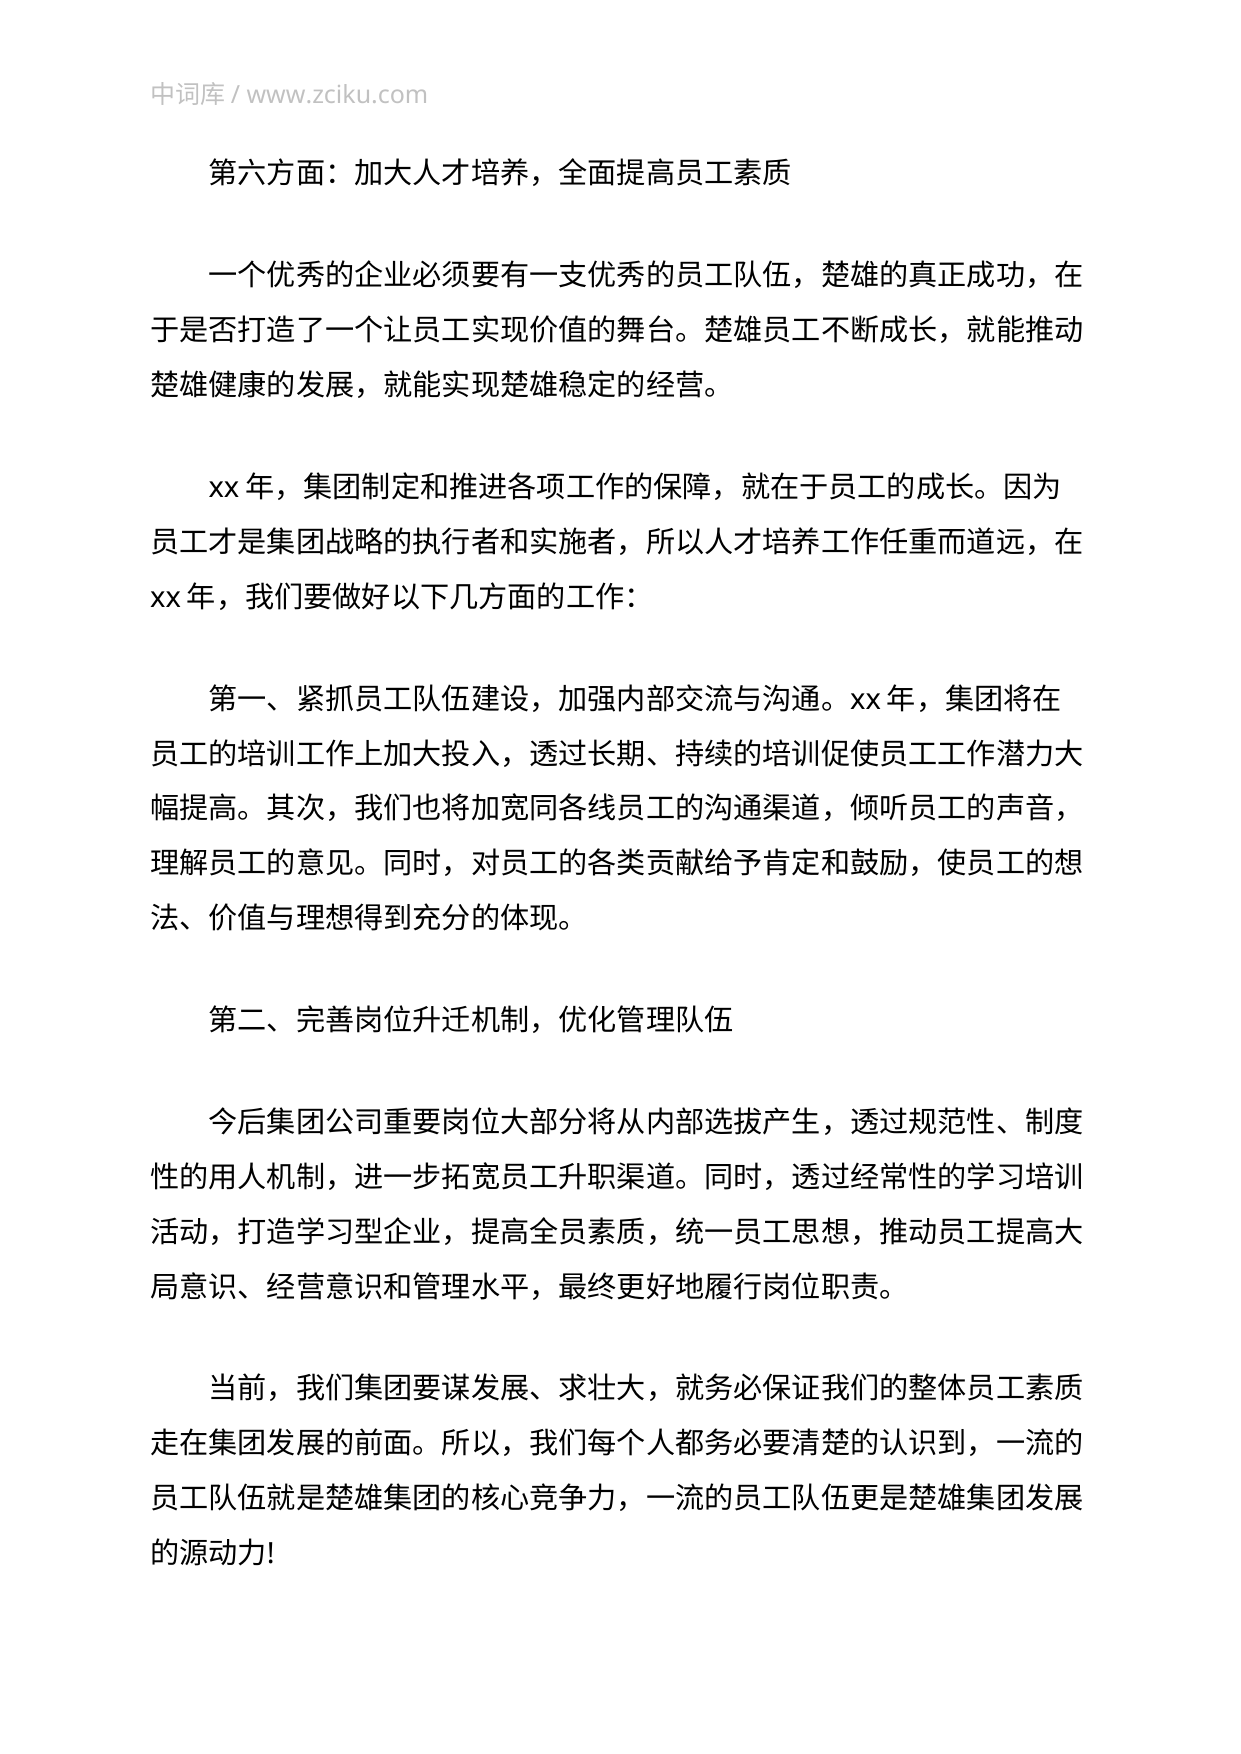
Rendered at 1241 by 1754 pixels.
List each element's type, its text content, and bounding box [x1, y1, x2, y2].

text 第一、紧抓员工队伍建设，加强内部交流与沟通。xx年，集团将在员工的培训工作上加大投入，透过长期、持续的培训促使员工工作潜力大幅提高。其次，我们也将加宽同各线员工的沟通渠道，倾听员工的声音，理解员工的意见。同时，对员工的各类贡献给予肯定和鼓励，使员工的想法、价值与理想得到充分的体现。 [150, 675, 1090, 937]
text 第二、完善岗位升迁机制，优化管理队伍 [150, 997, 1090, 1039]
text 一个优秀的企业必须要有一支优秀的员工队伍，楚雄的真正成功，在于是否打造了一个让员工实现价值的舞台。楚雄员工不断成长，就能推动楚雄健康的发展，就能实现楚雄稳定的经营。 [150, 252, 1090, 404]
text 当前，我们集团要谋发展、求壮大，就务必保证我们的整体员工素质走在集团发展的前面。所以，我们每个人都务必要清楚的认识到，一流的员工队伍就是楚雄集团的核心竞争力，一流的员工队伍更是楚雄集团发展的源动力! [150, 1365, 1090, 1572]
text 今后集团公司重要岗位大部分将从内部选拔产生，透过规范性、制度性的用人机制，进一步拓宽员工升职渠道。同时，透过经常性的学习培训活动，打造学习型企业，提高全员素质，统一员工思想，推动员工提高大局意识、经营意识和管理水平，最终更好地履行岗位职责。 [150, 1098, 1090, 1305]
text 第六方面：加大人才培养，全面提高员工素质 [150, 150, 1090, 192]
text xx年，集团制定和推进各项工作的保障，就在于员工的成长。因为员工才是集团战略的执行者和实施者，所以人才培养工作任重而道远，在xx年，我们要做好以下几方面的工作： [150, 463, 1090, 616]
